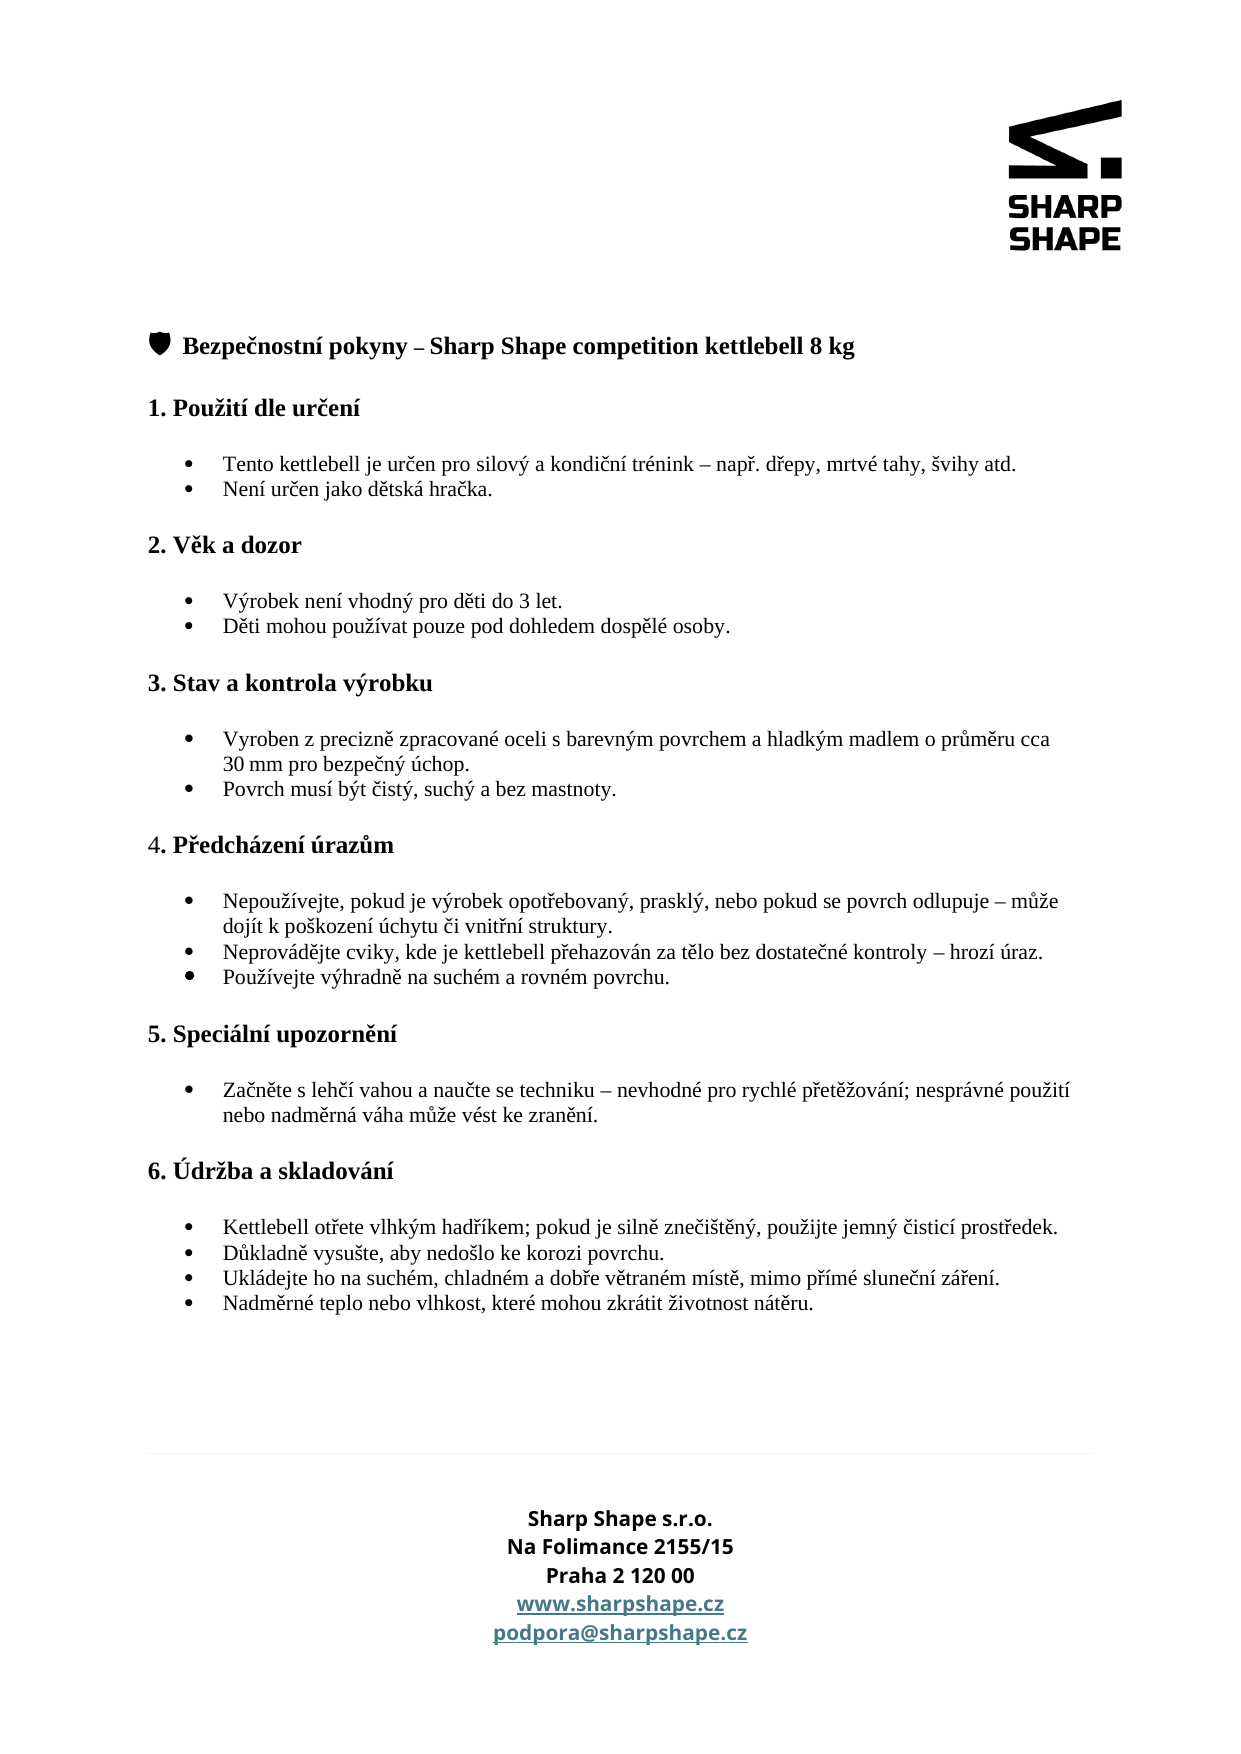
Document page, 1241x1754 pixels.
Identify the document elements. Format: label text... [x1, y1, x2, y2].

text 5. Speciální upozornění [148, 1019, 1093, 1048]
list Ukládejte ho na suchém, chladném a dobře větraném místě, mimo přímé sluneční záření. [185, 1265, 1093, 1290]
list Tento kettlebell je určen pro silový a kondiční trénink – např. dřepy, mrtvé tahy, švihy atd. [185, 451, 1093, 476]
list Vyroben z precizně zpracované oceli s barevným povrchem a hladkým madlem o průměru cca 30 mm pro bezpečný úchop. [185, 726, 1093, 776]
picture [889, 0, 1240, 351]
list Děti mohou používat pouze pod dohledem dospělé osoby. [185, 613, 1093, 638]
text 3. Stav a kontrola výrobku [148, 668, 1093, 696]
list Neprovádějte cviky, kde je kettlebell přehazován za tělo bez dostatečné kontroly – hrozí úraz. [185, 939, 1093, 964]
list Kettlebell otřete vlhkým hadříkem; pokud je silně znečištěný, použijte jemný čisticí prostředek. [185, 1214, 1093, 1239]
list Není určen jako dětská hračka. [185, 476, 1093, 501]
text 1. Použití dle určení [148, 393, 1093, 421]
subtitle 🛡️ Bezpečnostní pokyny – Sharp Shape competition kettlebell 8 kg [148, 316, 1093, 363]
text 6. Údržba a skladování [148, 1156, 1093, 1185]
list Začněte s lehčí vahou a naučte se techniku – nevhodné pro rychlé přetěžování; nesprávné použití nebo nadměrná váha může vést ke zranění. [185, 1077, 1093, 1127]
list Používejte výhradně na suchém a rovném povrchu. [185, 964, 1093, 990]
list Nepoužívejte, pokud je výrobek opotřebovaný, prasklý, nebo pokud se povrch odlupuje – může dojít k poškození úchytu či vnitřní struktury. [185, 888, 1093, 939]
list Důkladně vysušte, aby nedošlo ke korozi povrchu. [185, 1239, 1093, 1265]
text 2. Věk a dozor [148, 530, 1093, 559]
list Výrobek není vhodný pro děti do 3 let. [185, 588, 1093, 613]
list Nadměrné teplo nebo vlhkost, které mohou zkrátit životnost nátěru. [185, 1290, 1093, 1315]
list Povrch musí být čistý, suchý a bez mastnoty. [185, 776, 1093, 801]
text 4. Předcházení úrazům [148, 830, 1093, 859]
